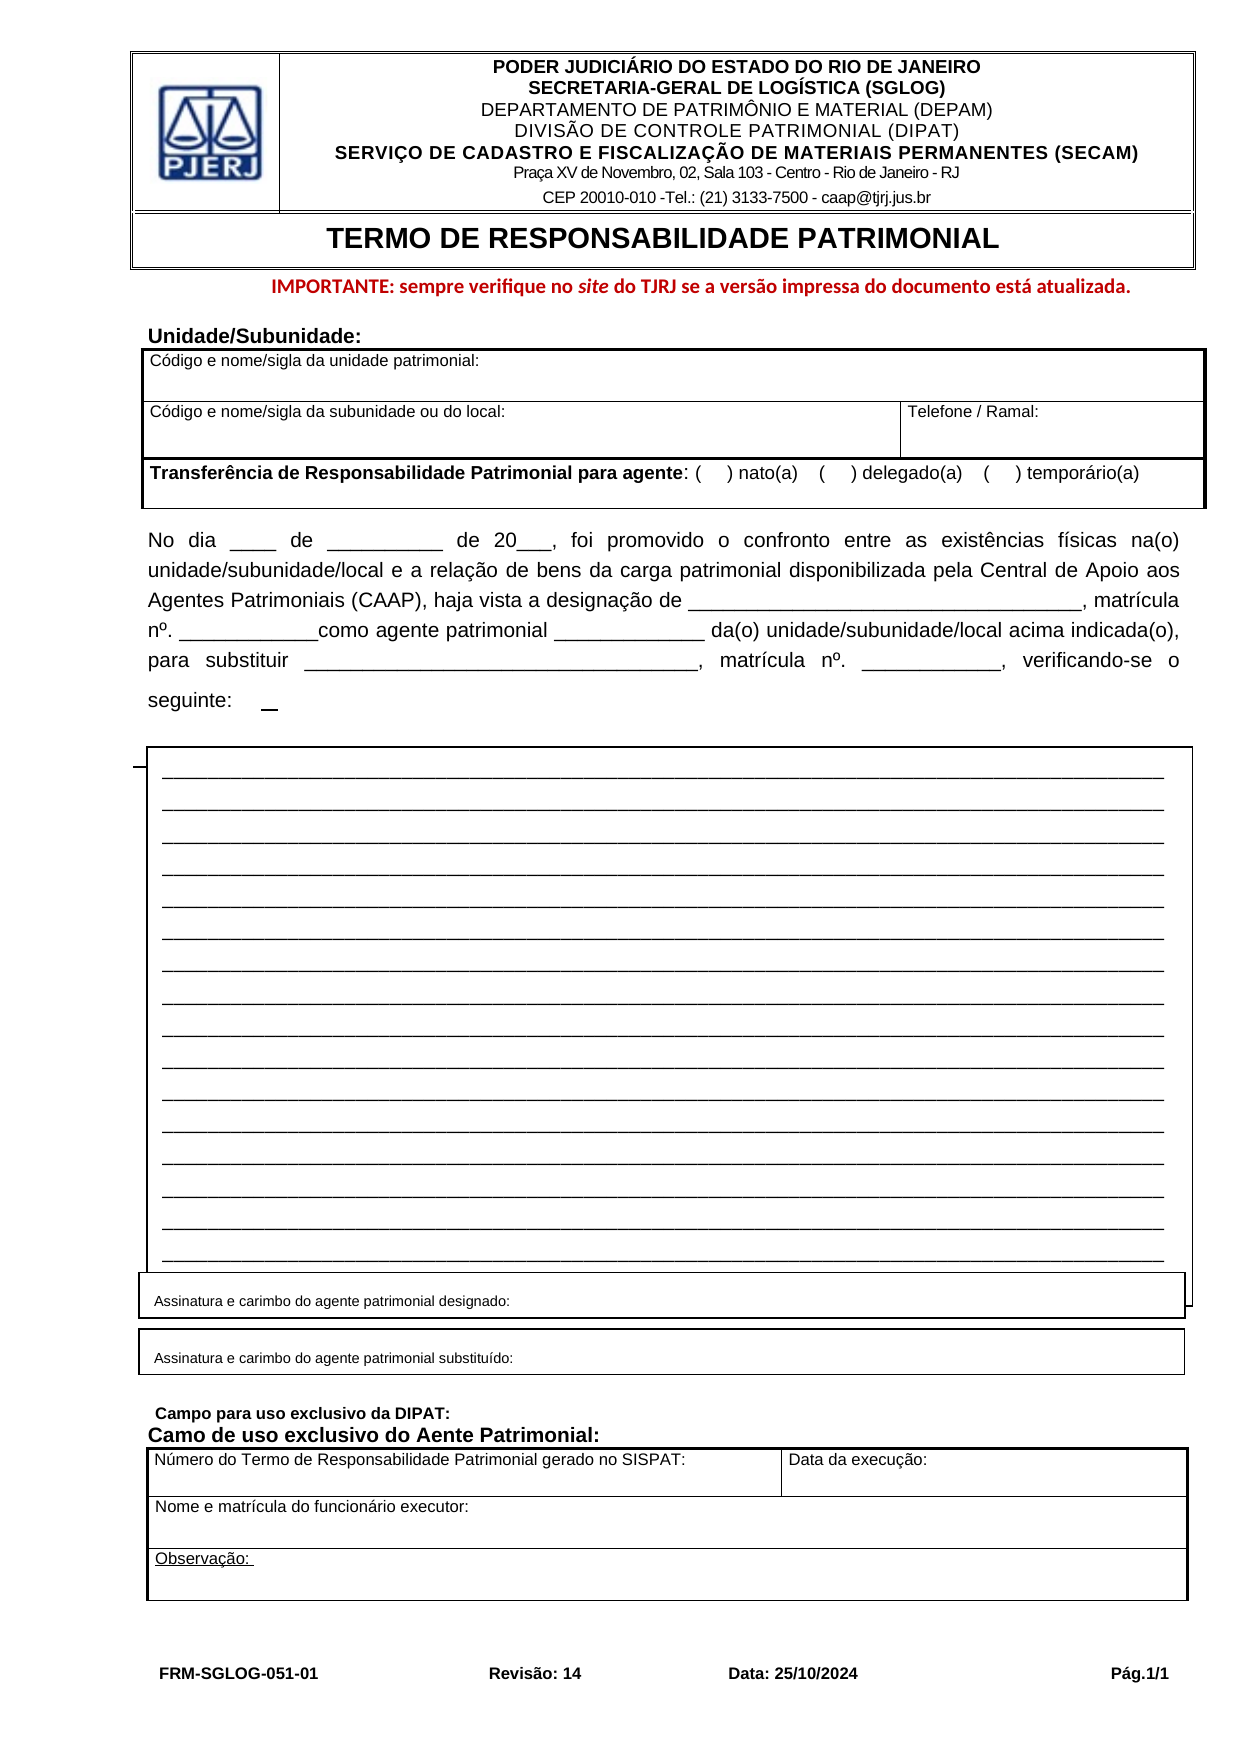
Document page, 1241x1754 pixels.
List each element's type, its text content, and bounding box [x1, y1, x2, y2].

table_cell Código e nome/sigla da subunidade ou do local: [144, 402, 900, 457]
table_cell Transferência de Responsabilidade Patrimonial para agente: ( ) nato(a) ( ) delegado(a) ( ) temporário(a) [144, 460, 1203, 508]
table_header PODER JUDICIÁRIO DO ESTADO DO RIO DE JANEIRO SECRETARIA-GERAL DE LOGÍSTICA (SGLOG) DEPARTAMENTO DE PATRIMÔNIO E MATERIAL (DEPAM) DIVISÃO DE CONTROLE PATRIMONIAL (DIPAT) SERVIÇO DE CADASTRO E FISCALIZAÇÃO DE MATERIAIS PERMANENTES (SECAM) Praça XV de Novembro, 02, Sala 103 - Centro - Rio de Janeiro - RJ CEP 20010-010 -Tel.: (21) 3133-7500 - caap@tjrj.jus.br [280, 54, 1193, 210]
list Unidade/Subunidade: [148, 324, 1181, 348]
table_cell Campo para uso exclusivo da DIPAT: [148, 1156, 1197, 1423]
text No dia ____ de __________ de 20___, foi promovido o confronto entre as existências físicas na(o) unidade/subunidade/local e a relação de bens da carga patrimonial disponibilizada pela Central de Apoio aos Agentes Patrimoniais (CAAP), haja vista a designação de __________________________________, matrícula nº. ____________como agente patrimonial _____________ da(o) unidade/subunidade/local acima indicada(o), para substituir __________________________________, matrícula nº. ____________, verificando-se o seguinte: [148, 528, 1181, 714]
picture [149, 77, 268, 184]
text Camo de uso exclusivo do Aente Patrimonial: [148, 1423, 1181, 1447]
table_header Número do Termo de Responsabilidade Patrimonial gerado no SISPAT: [149, 1450, 781, 1496]
table_header [133, 54, 279, 210]
table_cell Nome e matrícula do funcionário executor: [149, 1497, 1186, 1548]
table_header Data da execução: [782, 1450, 1186, 1496]
table_cell TERMO DE RESPONSABILIDADE PATRIMONIAL [131, 210, 1195, 267]
text IMPORTANTE: sempre verifique no site do TJRJ se a versão impressa do documento está atualizada. [148, 270, 1181, 299]
table_cell Telefone / Ramal: [901, 402, 1203, 457]
table_header [1193, 1033, 1197, 1156]
table_header Código e nome/sigla da unidade patrimonial: [144, 351, 1203, 401]
table_cell Observação: [149, 1549, 1186, 1600]
